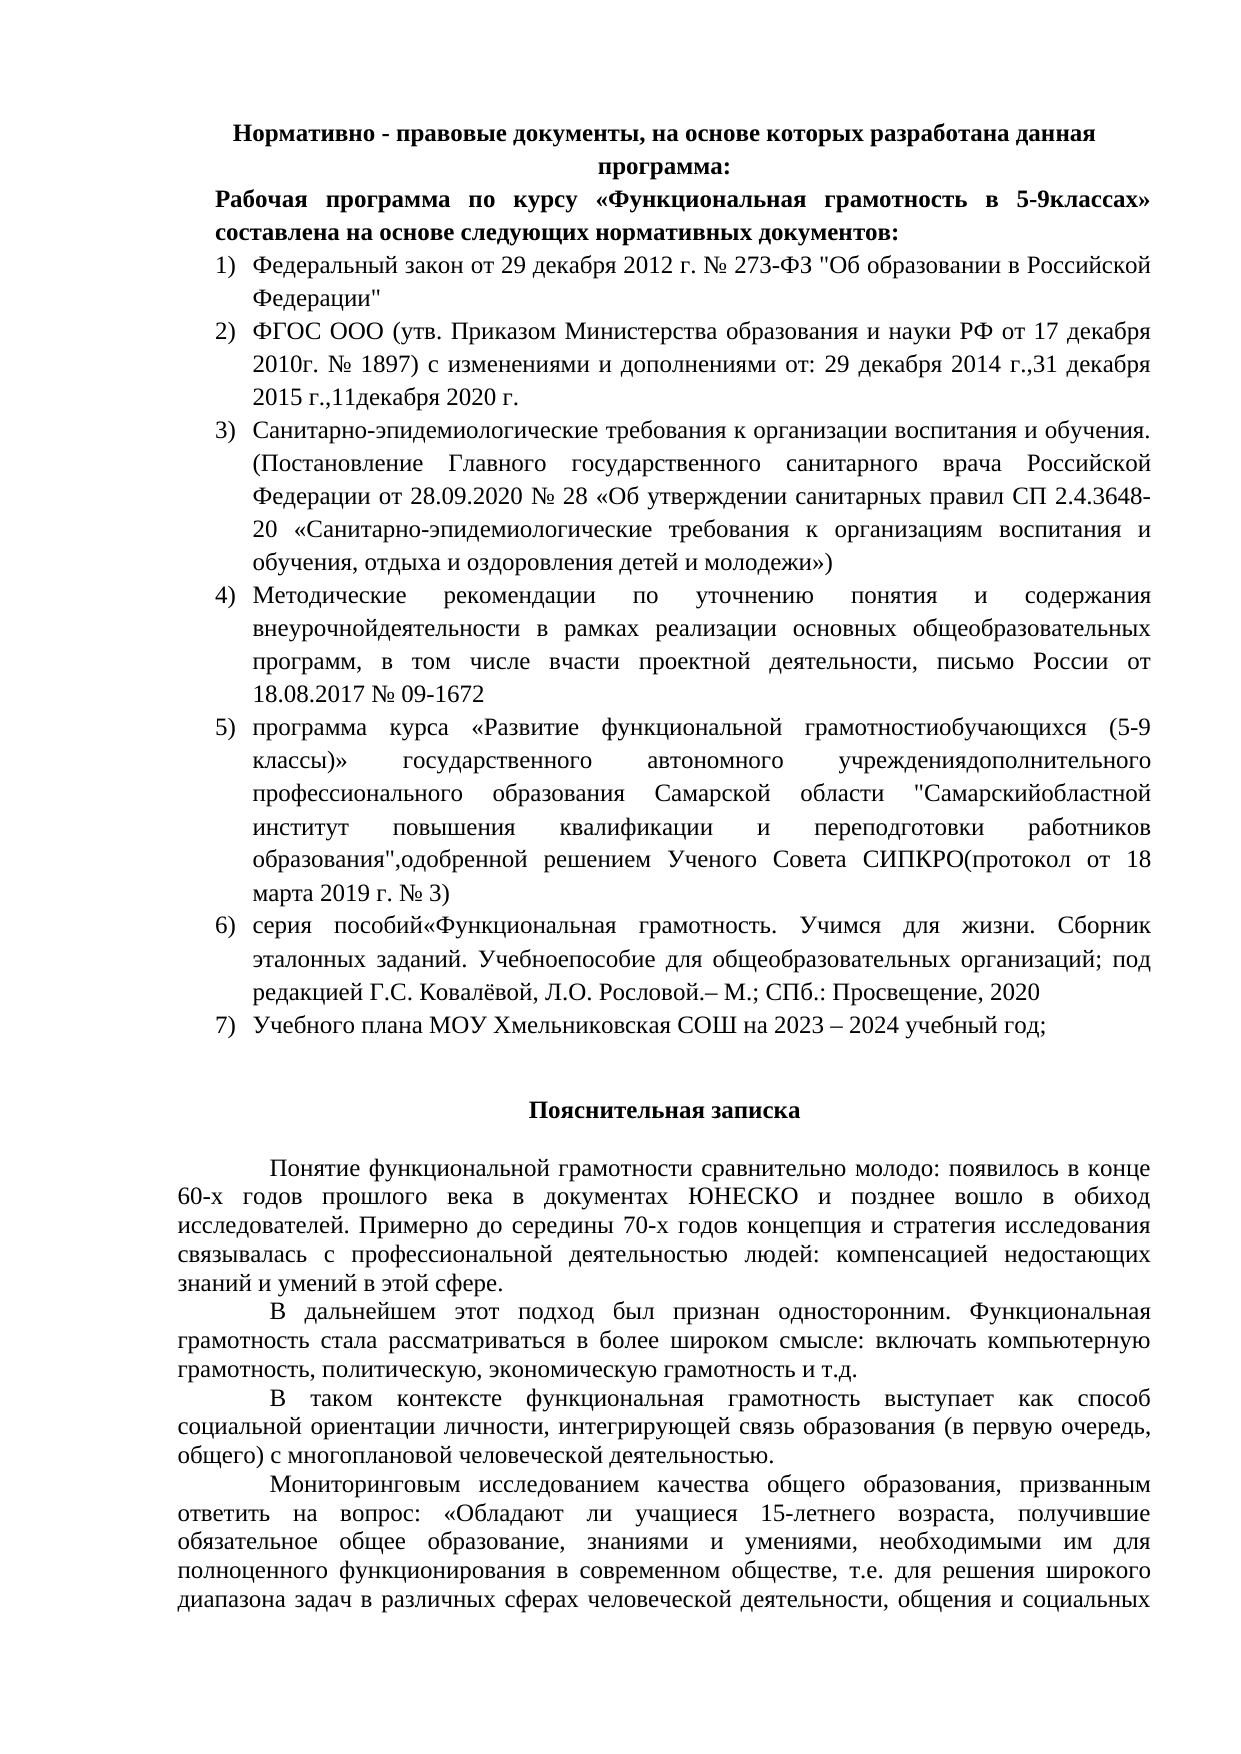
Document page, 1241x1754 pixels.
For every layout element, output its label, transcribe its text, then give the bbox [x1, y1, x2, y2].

list Федеральный закон от 29 декабря 2012 г. № 273-ФЗ "Об образовании в Российской Федерации" [215, 250, 1152, 312]
text В таком контексте функциональная грамотность выступает как способ социальной ориентации личности, интегрирующей связь образования (в первую очередь, общего) с многоплановой человеческой деятельностью. [177, 1383, 1152, 1469]
list серия пособий«Функциональная грамотность. Учимся для жизни. Сборник эталонных заданий. Учебноепособие для общеобразовательных организаций; под редакцией Г.С. Ковалёвой, Л.О. Рословой.– М.; СПб.: Просвещение, 2020 [215, 911, 1152, 1005]
text В дальнейшем этот подход был признан односторонним. Функциональная грамотность стала рассматриваться в более широком смысле: включать компьютерную грамотность, политическую, экономическую грамотность и т.д. [177, 1296, 1152, 1383]
text Рабочая программа по курсу «Функциональная грамотность в 5-9классах» составлена на основе следующих нормативных документов: [215, 184, 1152, 246]
list Методические рекомендации по уточнению понятия и содержания внеурочнойдеятельности в рамках реализации основных общеобразовательных программ, в том числе вчасти проектной деятельности, письмо России от 18.08.2017 № 09-1672 [215, 580, 1152, 708]
list программа курса «Развитие функциональной грамотностиобучающихся (5-9 классы)» государственного автономного учреждениядополнительного профессионального образования Самарской области "Самарскийобластной институт повышения квалификации и переподготовки работников образования",одобренной решением Ученого Совета СИПКРО(протокол от 18 марта 2019 г. № 3) [215, 712, 1152, 906]
list Санитарно-эпидемиологические требования к организации воспитания и обучения. (Постановление Главного государственного санитарного врача Российской Федерации от 28.09.2020 № 28 «Об утверждении санитарных правил СП 2.4.3648-20 «Санитарно-эпидемиологические требования к организациям воспитания и обучения, отдыха и оздоровления детей и молодежи») [215, 415, 1152, 576]
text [177, 1469, 1152, 1613]
list ФГОС ООО (утв. Приказом Министерства образования и науки РФ от 17 декабря 2010г. № 1897) с изменениями и дополнениями от: 29 декабря 2014 г.,31 декабря 2015 г.,11декабря 2020 г. [215, 316, 1152, 411]
text Нормативно - правовые документы, на основе которых разработана данная программа: [177, 118, 1152, 180]
text Понятие функциональной грамотности сравнительно молодо: появилось в конце 60-х годов прошлого века в документах ЮНЕСКО и позднее вошло в обиход исследователей. Примерно до середины 70-х годов концепция и стратегия исследования связывалась с профессиональной деятельностью людей: компенсацией недостающих знаний и умений в этой сфере. [177, 1153, 1152, 1296]
list Учебного плана МОУ Хмельниковская СОШ на 2023 – 2024 учебный год; [215, 1010, 1152, 1038]
text Пояснительная записка [177, 1095, 1152, 1124]
